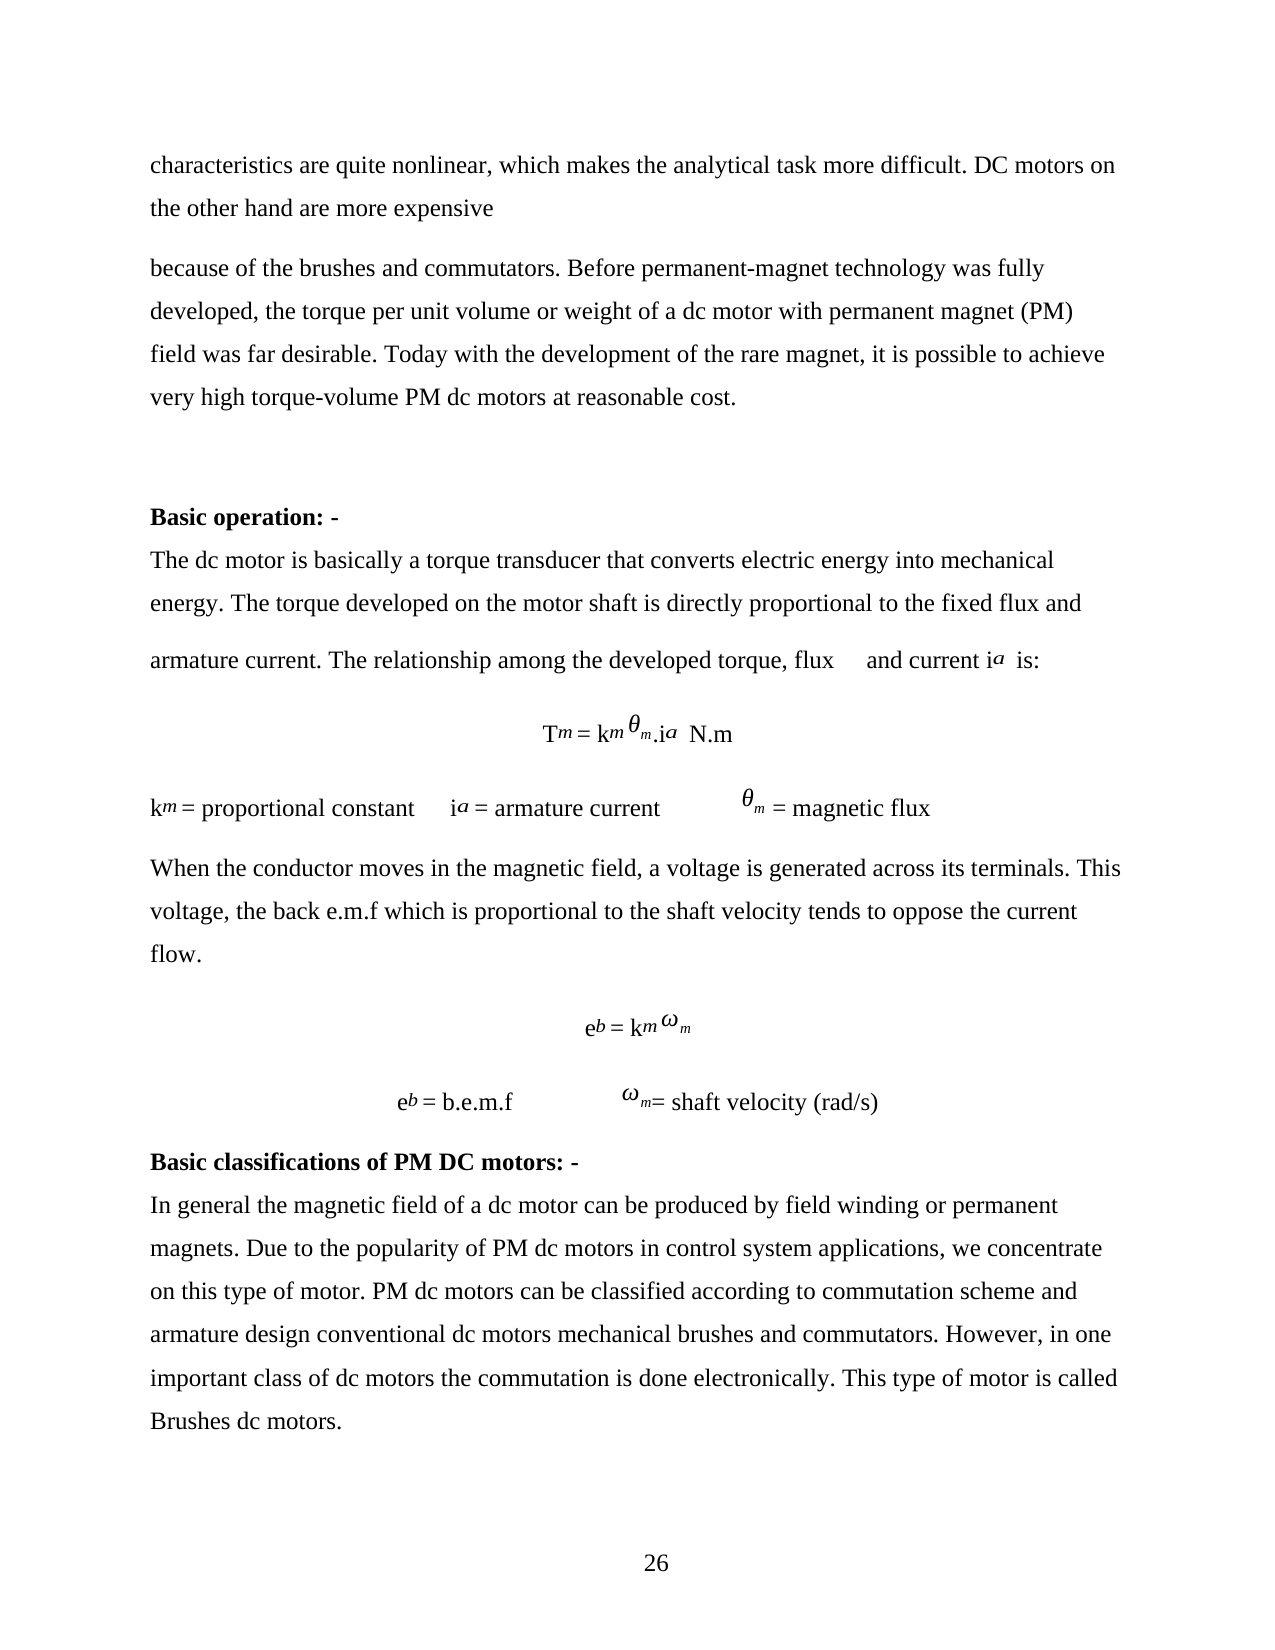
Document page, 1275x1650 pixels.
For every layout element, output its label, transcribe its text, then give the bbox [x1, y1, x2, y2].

text k= proportional constant i= armature current = magnetic flux [150, 779, 1125, 822]
text e= b.e.m.f = shaft velocity (rad/s) [150, 1073, 1125, 1116]
text e= k [150, 999, 1125, 1042]
subtitle Basic operation: - [150, 502, 1125, 531]
text In general the magnetic field of a dc motor can be produced by field winding or permanent magnets. Due to the popularity of PM dc motors in control system applications, we concentrate on this type of motor. PM dc motors can be classified according to commutation scheme and armature design conventional dc motors mechanical brushes and commutators. However, in one important class of dc motors the commutation is done electronically. This type of motor is called Brushes dc motors. [150, 1190, 1125, 1434]
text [150, 150, 1125, 222]
text T= k.i N.m [150, 705, 1125, 748]
text When the conductor moves in the magnetic field, a voltage is generated across its terminals. This voltage, the back e.m.f which is proportional to the shaft velocity tends to oppose the current flow. [150, 853, 1125, 968]
text because of the brushes and commutators. Before permanent-magnet technology was fully developed, the torque per unit volume or weight of a dc motor with permanent magnet (PM) field was far desirable. Today with the development of the rare magnet, it is possible to achieve very high torque-volume PM dc motors at reasonable cost. [150, 253, 1125, 411]
subtitle Basic classifications of PM DC motors: - [150, 1147, 1125, 1176]
text The dc motor is basically a torque transducer that converts electric energy into mechanical energy. The torque developed on the motor shaft is directly proportional to the fixed flux and armature current. The relationship among the developed torque, flux  and current i is: [150, 545, 1125, 674]
